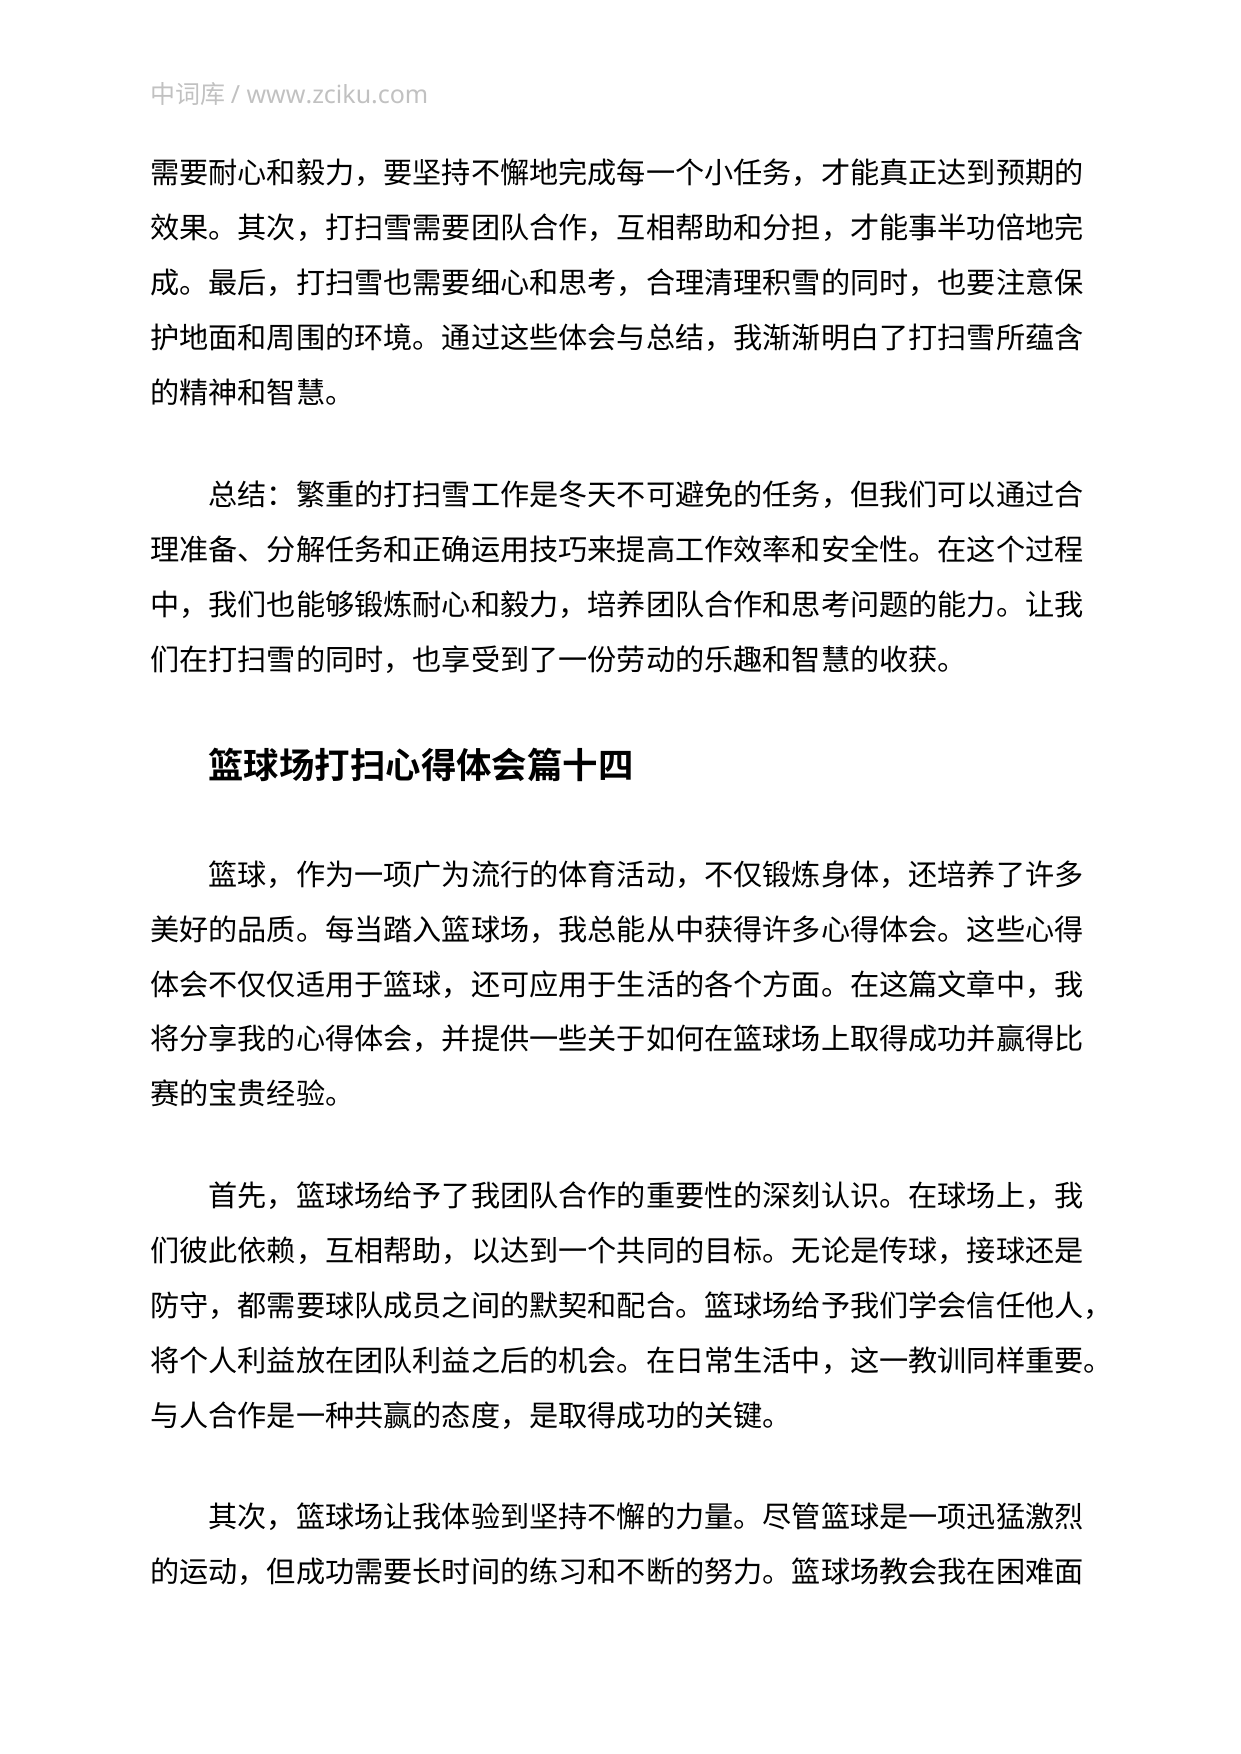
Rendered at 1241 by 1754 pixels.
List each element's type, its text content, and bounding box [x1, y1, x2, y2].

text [150, 1494, 1090, 1591]
text 篮球，作为一项广为流行的体育活动，不仅锻炼身体，还培养了许多美好的品质。每当踏入篮球场，我总能从中获得许多心得体会。这些心得体会不仅仅适用于篮球，还可应用于生活的各个方面。在这篇文章中，我将分享我的心得体会，并提供一些关于如何在篮球场上取得成功并赢得比赛的宝贵经验。 [150, 851, 1090, 1113]
text 篮球场打扫心得体会篇十四 [150, 738, 1090, 789]
text 总结：繁重的打扫雪工作是冬天不可避免的任务，但我们可以通过合理准备、分解任务和正确运用技巧来提高工作效率和安全性。在这个过程中，我们也能够锻炼耐心和毅力，培养团队合作和思考问题的能力。让我们在打扫雪的同时，也享受到了一份劳动的乐趣和智慧的收获。 [150, 471, 1090, 678]
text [150, 150, 1090, 412]
text 首先，篮球场给予了我团队合作的重要性的深刻认识。在球场上，我们彼此依赖，互相帮助，以达到一个共同的目标。无论是传球，接球还是防守，都需要球队成员之间的默契和配合。篮球场给予我们学会信任他人，将个人利益放在团队利益之后的机会。在日常生活中，这一教训同样重要。与人合作是一种共赢的态度，是取得成功的关键。 [150, 1173, 1090, 1434]
